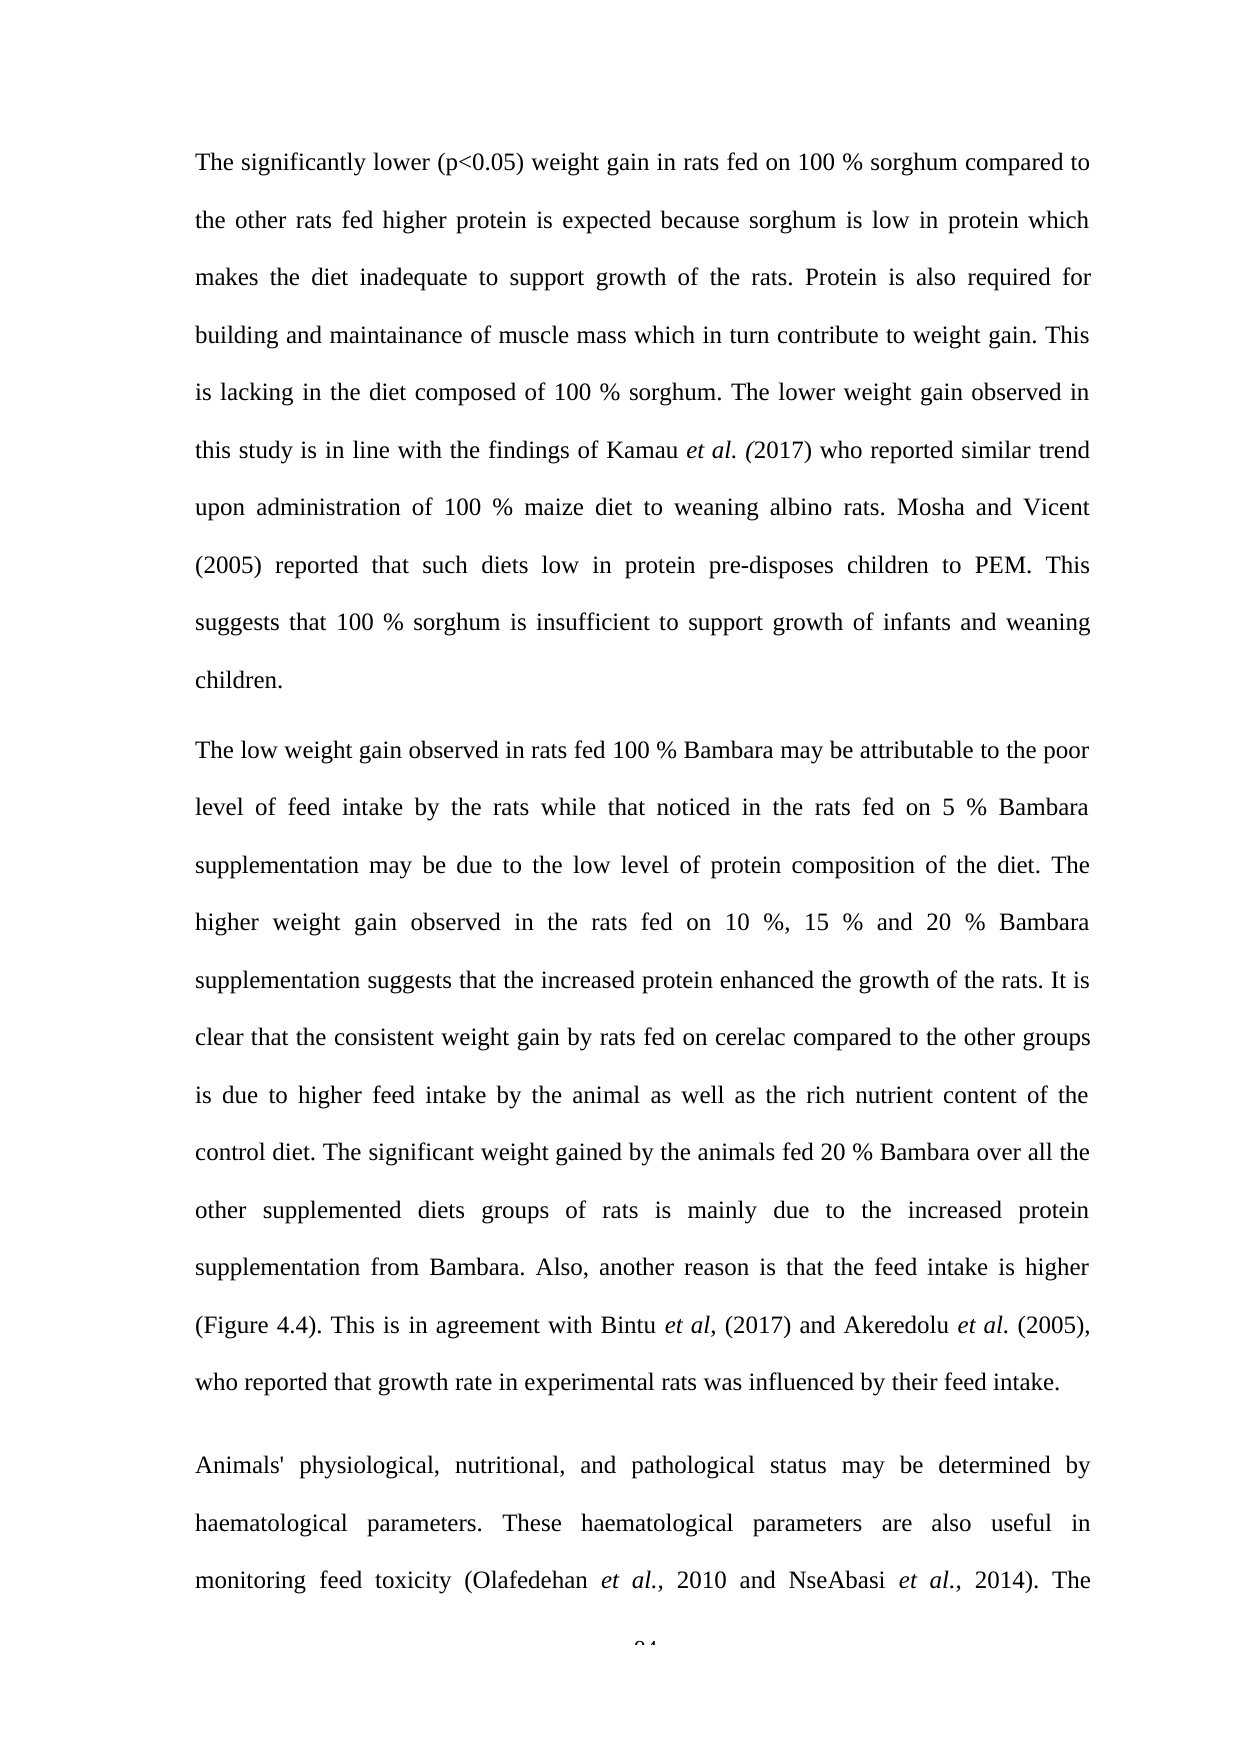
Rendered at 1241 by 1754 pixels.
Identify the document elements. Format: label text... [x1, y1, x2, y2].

text The low weight gain observed in rats fed 100 % Bambara may be attributable to the poor level of feed intake by the rats while that noticed in the rats fed on 5 % Bambara supplementation may be due to the low level of protein composition of the diet. The higher weight gain observed in the rats fed on 10 %, 15 % and 20 % Bambara supplementation suggests that the increased protein enhanced the growth of the rats. It is clear that the consistent weight gain by rats fed on cerelac compared to the other groups is due to higher feed intake by the animal as well as the rich nutrient content of the control diet. The significant weight gained by the animals fed 20 % Bambara over all the other supplemented diets groups of rats is mainly due to the increased protein supplementation from Bambara. Also, another reason is that the feed intake is higher (Figure 4.4). This is in agreement with Bintu et al, (2017) and Akeredolu et al. (2005), who reported that growth rate in experimental rats was influenced by their feed intake. [195, 735, 1091, 1396]
text The significantly lower (p<0.05) weight gain in rats fed on 100 % sorghum compared to the other rats fed higher protein is expected because sorghum is low in protein which makes the diet inadequate to support growth of the rats. Protein is also required for building and maintainance of muscle mass which in turn contribute to weight gain. This is lacking in the diet composed of 100 % sorghum. The lower weight gain observed in this study is in line with the findings of Kamau et al. (2017) who reported similar trend upon administration of 100 % maize diet to weaning albino rats. Mosha and Vicent (2005) reported that such diets low in protein pre-disposes children to PEM. This suggests that 100 % sorghum is insufficient to support growth of infants and weaning children. [195, 147, 1091, 693]
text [195, 1450, 1091, 1594]
